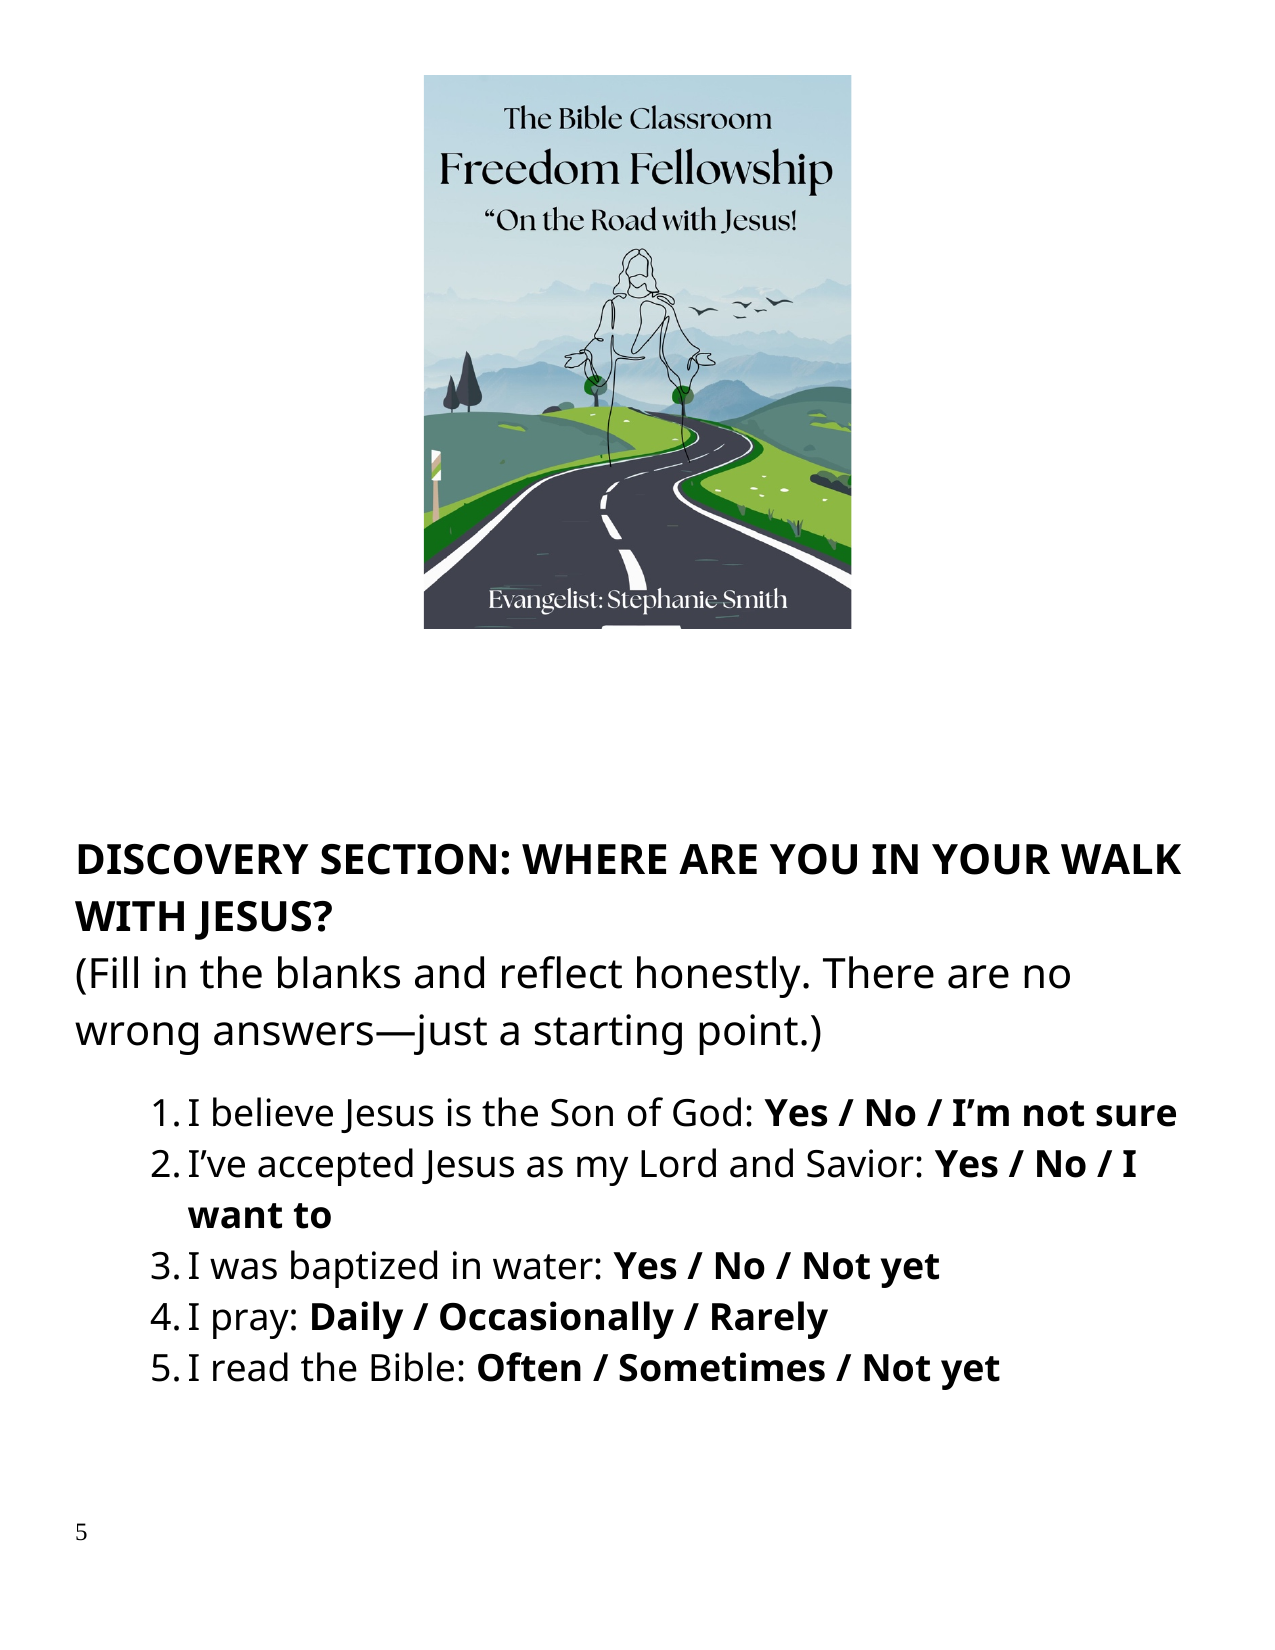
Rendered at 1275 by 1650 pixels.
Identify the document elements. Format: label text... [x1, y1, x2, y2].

list I’ve accepted Jesus as my Lord and Savior: Yes / No / I want to [150, 1137, 1200, 1239]
list I believe Jesus is the Son of God: Yes / No / I’m not sure [150, 1086, 1200, 1137]
list I read the Bible: Often / Sometimes / Not yet [150, 1341, 1200, 1392]
list I was baptized in water: Yes / No / Not yet [150, 1239, 1200, 1290]
list I pray: Daily / Occasionally / Rarely [150, 1290, 1200, 1341]
picture [423, 75, 852, 629]
text DISCOVERY SECTION: WHERE ARE YOU IN YOUR WALK WITH JESUS? (Fill in the blanks and reflect honestly. There are no wrong answers—just a starting point.) [75, 830, 1200, 1057]
